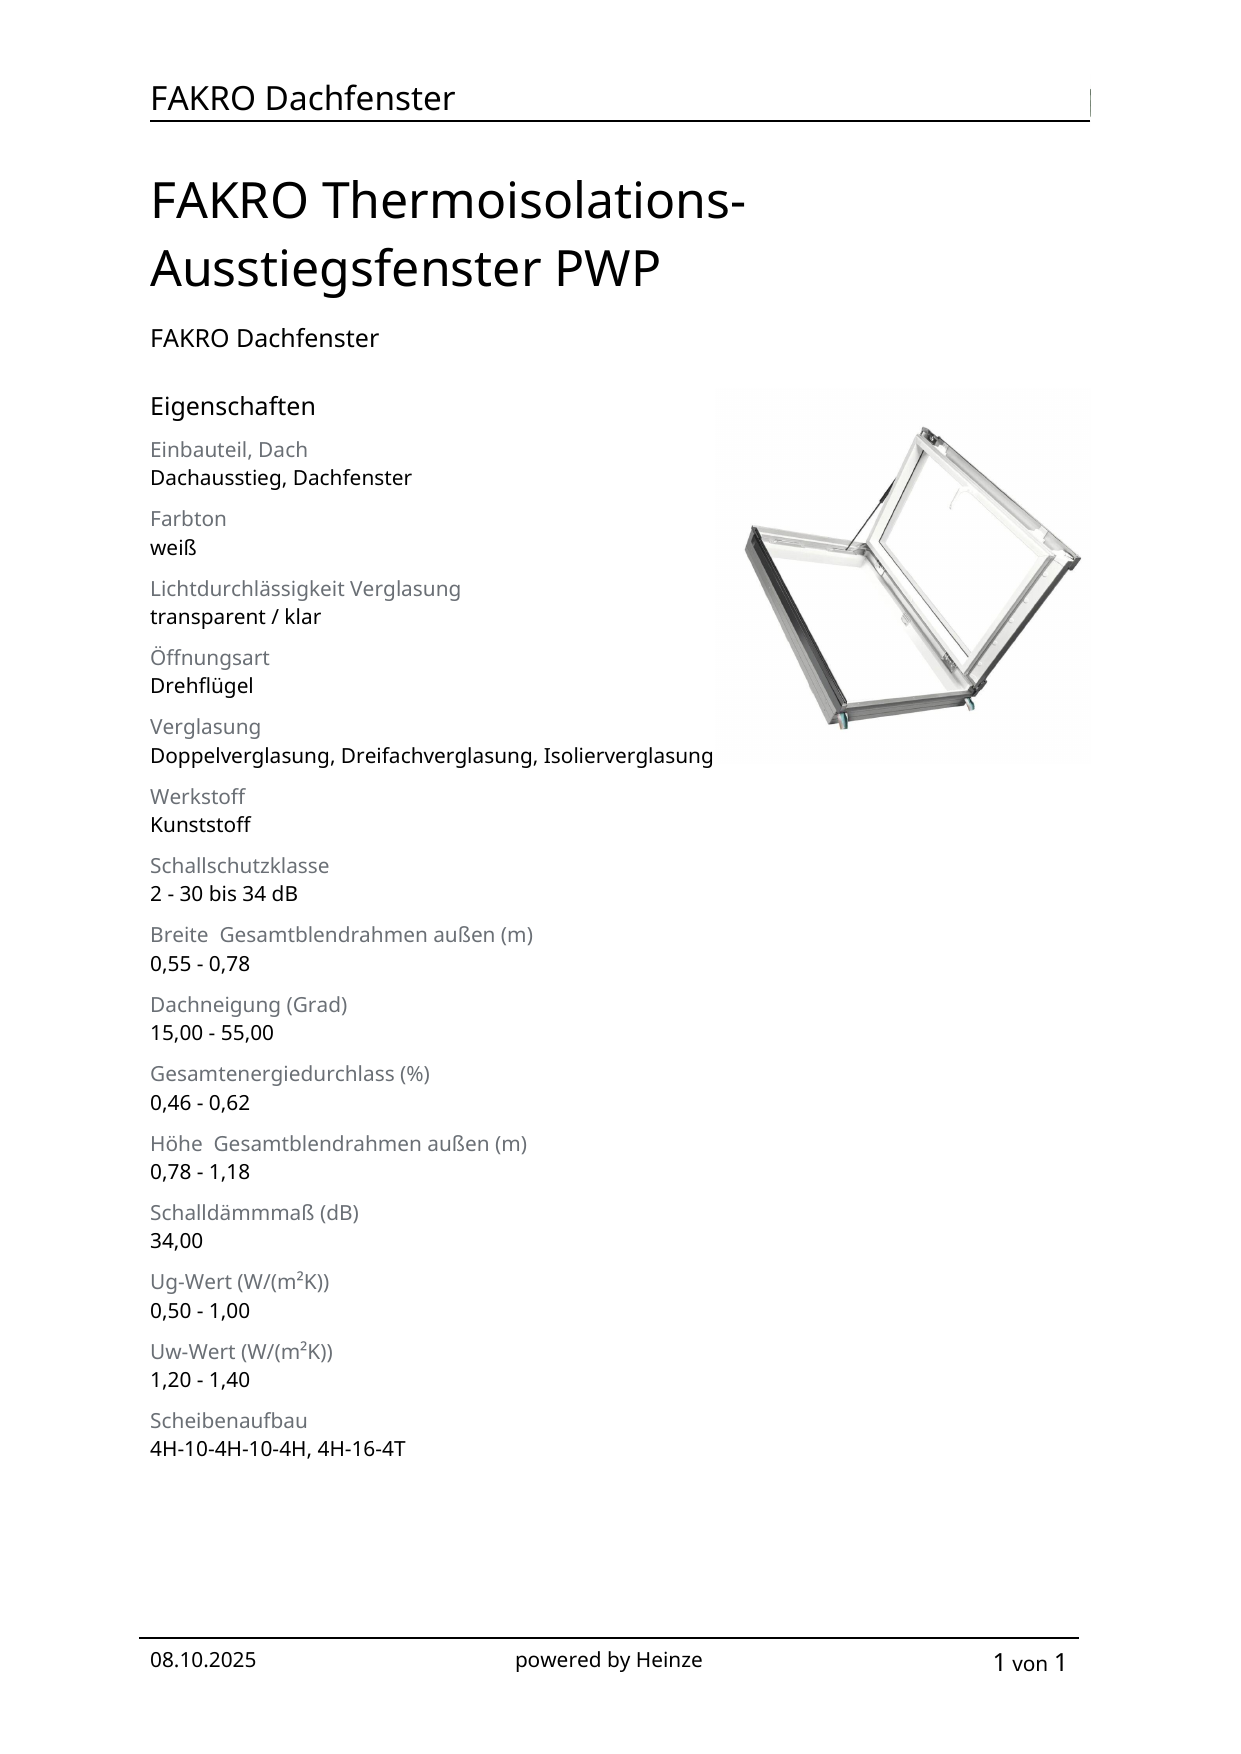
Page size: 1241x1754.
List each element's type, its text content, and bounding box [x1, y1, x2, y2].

text Werkstoff [150, 782, 1090, 810]
text 0,55 - 0,78 [150, 949, 1090, 977]
text Farbton [150, 504, 715, 533]
text Dachneigung (Grad) [150, 990, 1090, 1018]
text Verglasung [150, 712, 715, 741]
text transparent / klar [150, 602, 715, 631]
text 1,20 - 1,40 [150, 1365, 1090, 1394]
text Eigenschaften [150, 388, 715, 422]
text 34,00 [150, 1226, 1090, 1255]
text Schallschutzklasse [150, 851, 1090, 879]
text 0,46 - 0,62 [150, 1088, 1090, 1116]
text FAKRO Dachfenster [150, 320, 1090, 354]
text Dachausstieg, Dachfenster [150, 463, 715, 492]
text Ug-Wert (W/(m²K)) [150, 1267, 1090, 1296]
text 4H-10-4H-10-4H, 4H-16-4T [150, 1434, 1090, 1463]
text FAKRO Thermoisolations-Ausstiegsfenster PWP [150, 165, 1090, 301]
text 0,50 - 1,00 [150, 1296, 1090, 1324]
text 15,00 - 55,00 [150, 1018, 1090, 1047]
text Kunststoff [150, 810, 1090, 839]
text Höhe Gesamtblendrahmen außen (m) [150, 1129, 1090, 1157]
text Breite Gesamtblendrahmen außen (m) [150, 921, 1090, 949]
text weiß [150, 533, 715, 561]
picture [715, 388, 1091, 764]
text Schalldämmmaß (dB) [150, 1198, 1090, 1226]
text Scheibenaufbau [150, 1406, 1090, 1434]
text Gesamtenergiedurchlass (%) [150, 1059, 1090, 1088]
text Einbauteil, Dach [150, 435, 715, 463]
text 2 - 30 bis 34 dB [150, 879, 1090, 908]
text Drehflügel [150, 671, 715, 700]
text 0,78 - 1,18 [150, 1157, 1090, 1186]
text Lichtdurchlässigkeit Verglasung [150, 574, 715, 602]
text Uw-Wert (W/(m²K)) [150, 1337, 1090, 1365]
text Doppelverglasung, Dreifachverglasung, Isolierverglasung [150, 741, 1090, 769]
text Öffnungsart [150, 643, 715, 671]
